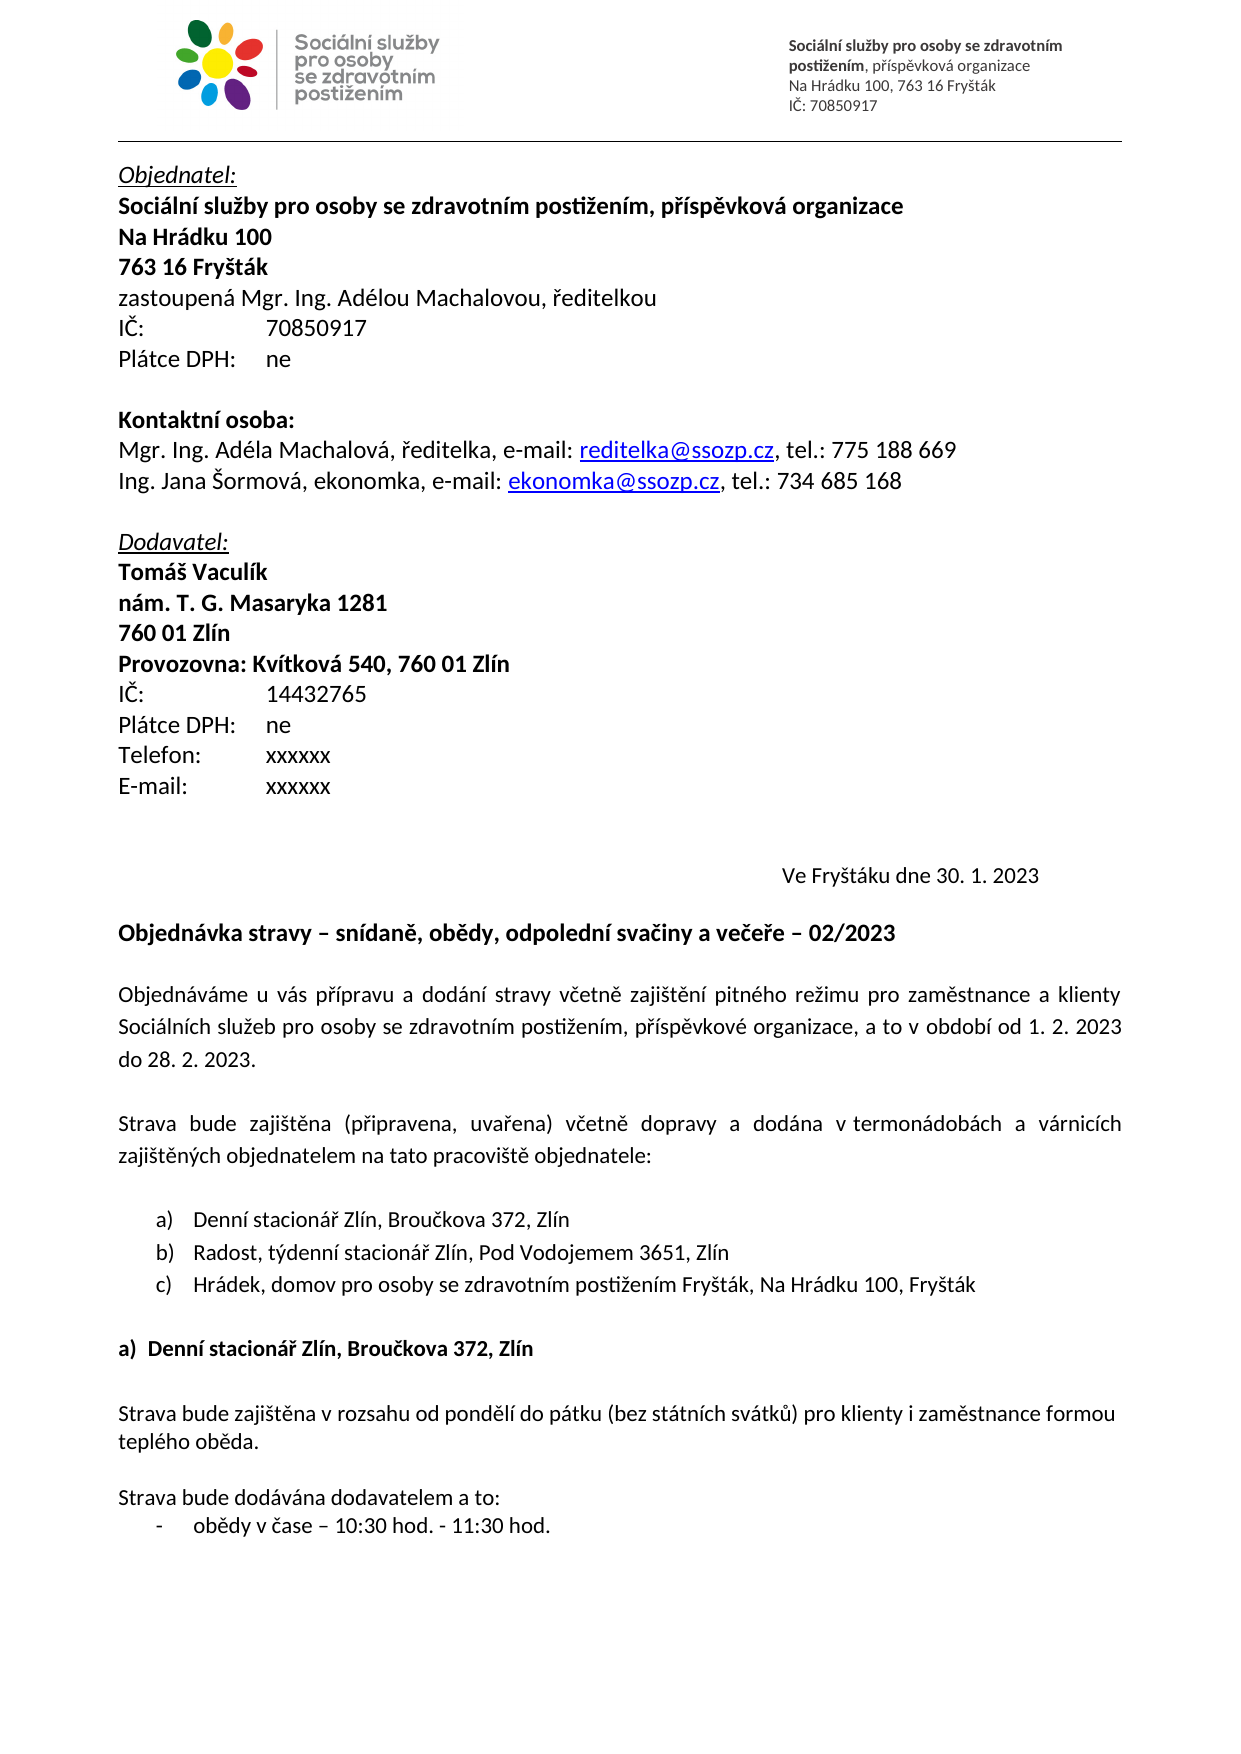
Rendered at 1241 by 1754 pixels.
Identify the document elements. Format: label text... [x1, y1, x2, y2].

text Objednáváme u vás přípravu a dodání stravy včetně zajištění pitného režimu pro zaměstnance a klienty Sociálních služeb pro osoby se zdravotním postižením, příspěvkové organizace, a to v období od 1. 2. 2023 do 28. 2. 2023. [118, 980, 1122, 1073]
text Mgr. Ing. Adéla Machalová, ředitelka, e-mail: reditelka@ssozp.cz, tel.: 775 188 669 [118, 434, 1122, 465]
text 760 01 Zlín [118, 617, 1122, 648]
text Strava bude zajištěna (připravena, uvařena) včetně dopravy a dodána v termonádobách a várnicích zajištěných objednatelem na tato pracoviště objednatele: [118, 1109, 1122, 1169]
text Dodavatel: [118, 526, 1122, 556]
text Objednatel: [118, 159, 1122, 190]
text nám. T. G. Masaryka 1281 [118, 587, 1122, 617]
text Strava bude dodávána dodavatelem a to: [118, 1483, 1122, 1511]
text Provozovna: Kvítková 540, 760 01 Zlín [118, 648, 1122, 678]
text Strava bude zajištěna v rozsahu od pondělí do pátku (bez státních svátků) pro klienty i zaměstnance formou teplého oběda. [118, 1399, 1122, 1455]
picture [156, 0, 464, 131]
text Objednávka stravy – snídaně, obědy, odpolední svačiny a večeře – 02/2023 [118, 918, 1122, 948]
text 763 16 Fryšták [118, 251, 1122, 282]
text Tomáš Vaculík [118, 556, 1122, 587]
text Plátce DPH: ne [118, 343, 1122, 373]
list obědy v čase – 10:30 hod. - 11:30 hod. [156, 1511, 1122, 1539]
text IČ: 70850917 [118, 312, 1122, 343]
text Kontaktní osoba: [118, 404, 1122, 434]
text E-mail: xxxxxx [118, 770, 1122, 801]
text Na Hrádku 100 [118, 221, 1122, 251]
text Ing. Jana Šormová, ekonomka, e-mail: ekonomka@ssozp.cz, tel.: 734 685 168 [118, 465, 1122, 495]
list Radost, týdenní stacionář Zlín, Pod Vodojemem 3651, Zlín [156, 1238, 1122, 1266]
text zastoupená Mgr. Ing. Adélou Machalovou, ředitelkou [118, 282, 1122, 312]
text IČ: 14432765 [118, 678, 1122, 709]
text Ve Fryštáku dne 30. 1. 2023 [782, 862, 1122, 889]
text Sociální služby pro osoby se zdravotním postižením, příspěvková organizace [118, 190, 1122, 221]
text Telefon: xxxxxx [118, 739, 1122, 770]
list Denní stacionář Zlín, Broučkova 372, Zlín [118, 1334, 1122, 1362]
list Hrádek, domov pro osoby se zdravotním postižením Fryšták, Na Hrádku 100, Fryšták [156, 1270, 1122, 1298]
list Denní stacionář Zlín, Broučkova 372, Zlín [156, 1206, 1122, 1234]
text Plátce DPH: ne [118, 709, 1122, 739]
